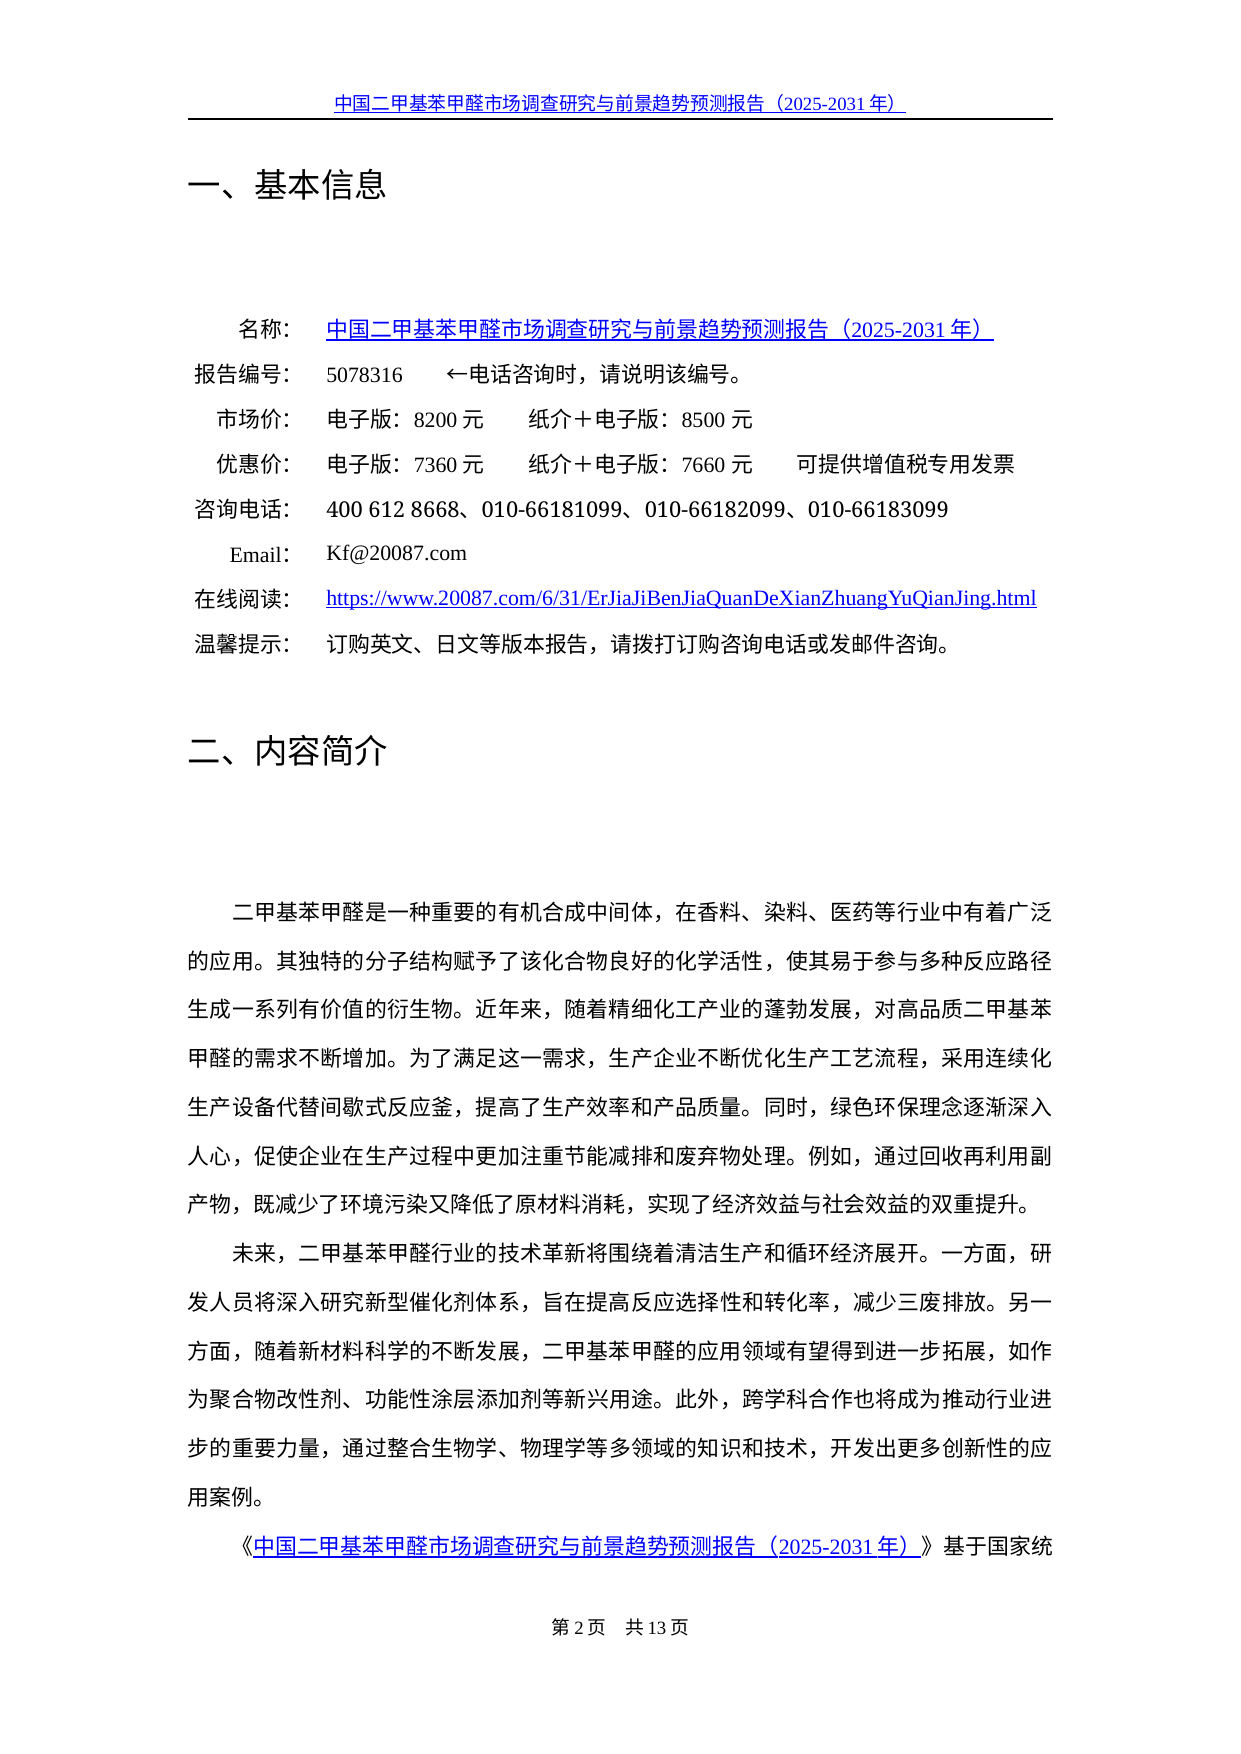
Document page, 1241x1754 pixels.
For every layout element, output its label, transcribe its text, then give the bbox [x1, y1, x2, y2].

table_cell 优惠价： [167, 447, 315, 492]
table_cell Email： [167, 537, 315, 582]
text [187, 894, 1053, 1561]
table_cell Kf@20087.com [315, 537, 1073, 582]
table_cell 温馨提示： [167, 627, 315, 672]
table_cell 在线阅读： [167, 582, 315, 627]
table_cell 5078316 ←电话咨询时，请说明该编号。 [315, 357, 1073, 402]
table_header 名称： [167, 312, 315, 357]
table_cell 电子版：7360 元 纸介＋电子版：7660 元 可提供增值税专用发票 [315, 447, 1073, 492]
table_cell 400 612 8668、010-66181099、010-66182099、010-66183099 [315, 492, 1073, 537]
table_cell 咨询电话： [167, 492, 315, 537]
table_cell [315, 582, 1073, 627]
table_cell 报告编号： [167, 357, 315, 402]
table_cell 订购英文、日文等版本报告，请拨打订购咨询电话或发邮件咨询。 [315, 627, 1073, 672]
table_cell 市场价： [167, 402, 315, 447]
title 一、基本信息 [187, 150, 1053, 215]
title 二、内容简介 [187, 717, 1053, 782]
table_cell 电子版：8200 元 纸介＋电子版：8500 元 [315, 402, 1073, 447]
table_header 中国二甲基苯甲醛市场调查研究与前景趋势预测报告（2025-2031年） [315, 312, 1073, 357]
